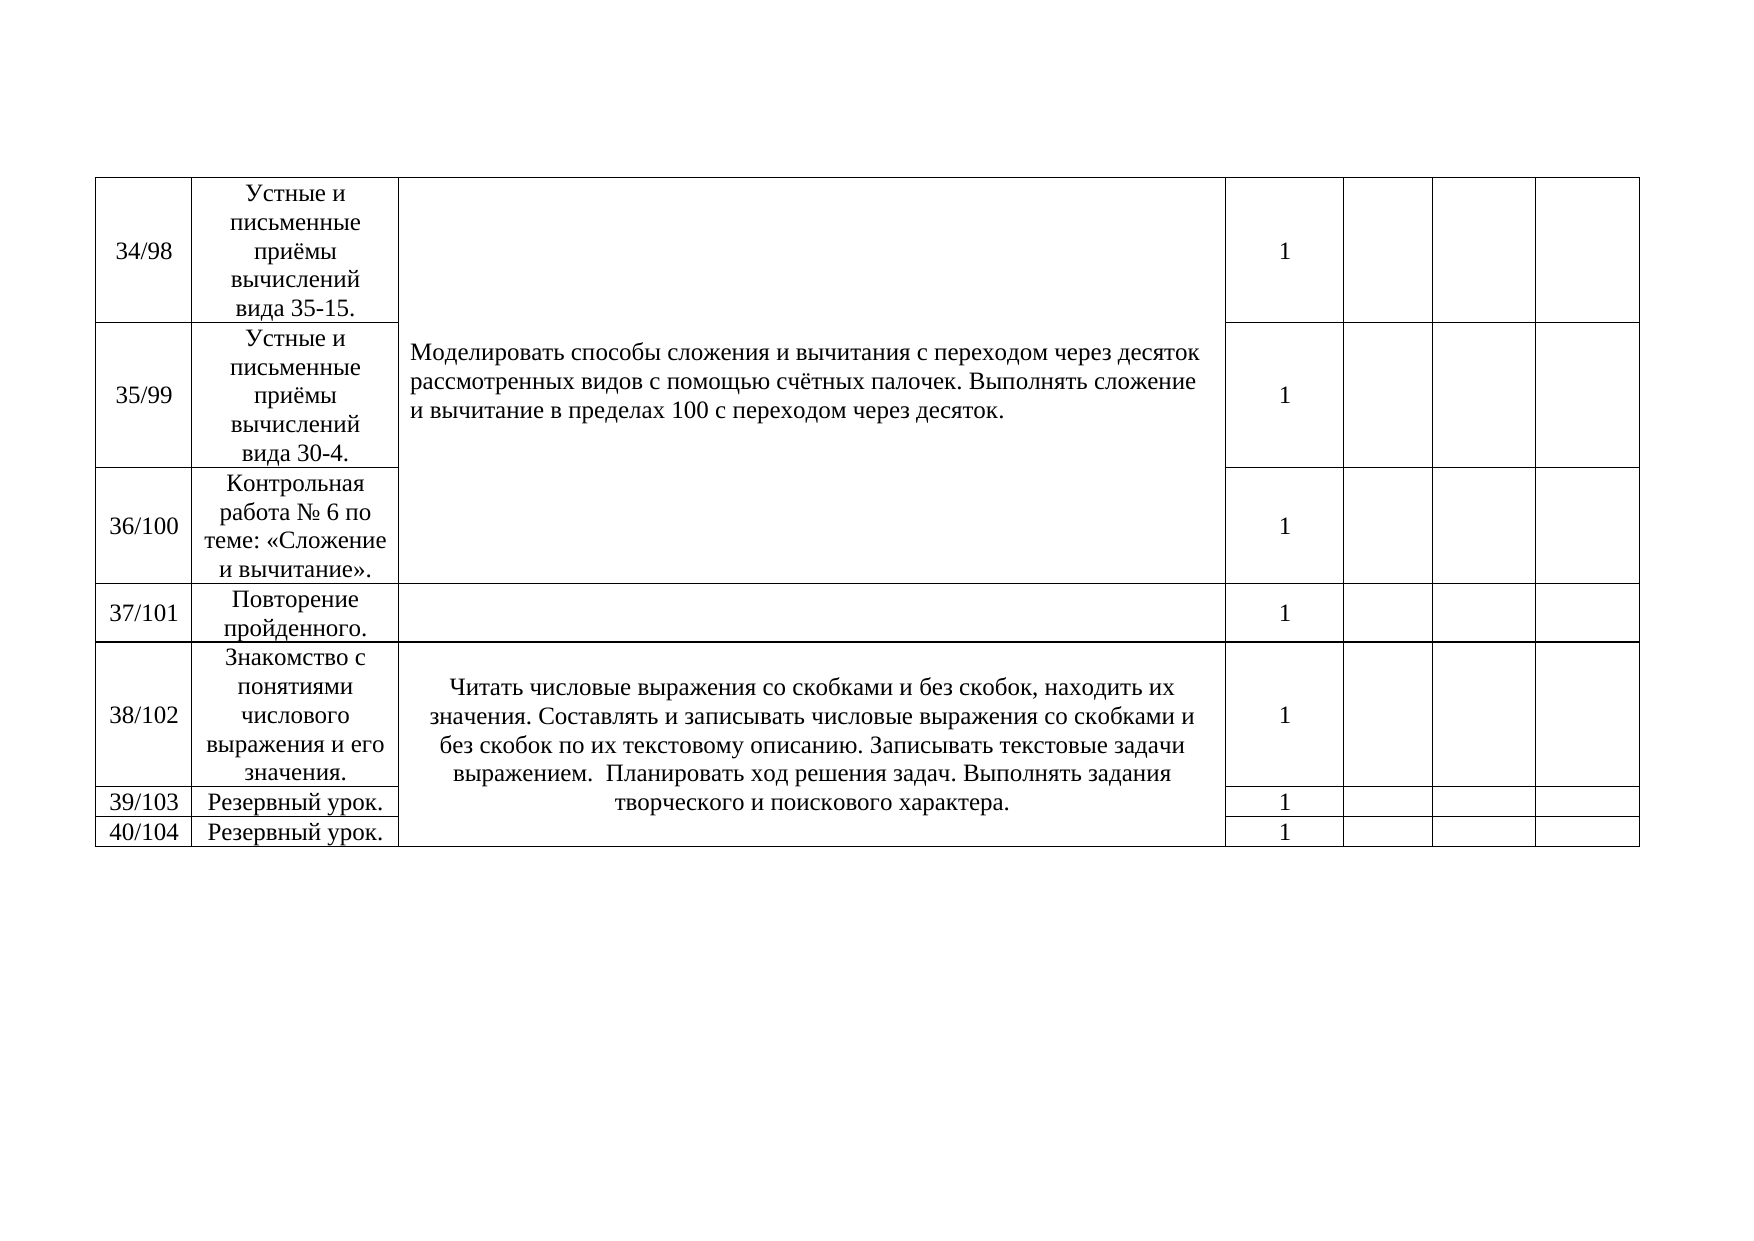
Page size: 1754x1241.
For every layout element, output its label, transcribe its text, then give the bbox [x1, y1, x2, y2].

table_cell 38/102 [96, 643, 191, 786]
table_cell [1536, 323, 1639, 467]
table_cell [1536, 787, 1639, 816]
table_cell [1344, 178, 1432, 322]
table_cell Резервный урок. [192, 817, 398, 846]
table_cell Резервный урок. [192, 787, 398, 816]
table_cell [1433, 468, 1535, 583]
table_cell [1433, 643, 1535, 786]
table_cell Повторение пройденного. [192, 584, 398, 641]
table_cell [1344, 468, 1432, 583]
table_cell 39/103 [96, 787, 191, 816]
table_cell 34/98 [96, 178, 191, 322]
table_cell [1536, 817, 1639, 846]
table_cell 1 [1226, 178, 1343, 322]
table_cell [1433, 787, 1535, 816]
table_cell 1 [1226, 787, 1343, 816]
table_cell [1344, 787, 1432, 816]
table_cell 1 [1226, 468, 1343, 583]
table_cell 1 [1226, 643, 1343, 786]
table_cell 1 [1226, 584, 1343, 641]
table_cell Контрольная работа № 6 по теме: «Сложение и вычитание». [192, 468, 398, 583]
table_cell Моделировать способы сложения и вычитания с переходом через десяток рассмотренных видов с помощью счётных палочек. Выполнять сложение и вычитание в пределах 100 с переходом через десяток. [399, 178, 1225, 583]
table_cell [1536, 584, 1639, 641]
table_cell 1 [1226, 817, 1343, 846]
table_cell [1536, 178, 1639, 322]
table_cell Устные и письменные приёмы вычислений вида 35-15. [192, 178, 398, 322]
table_cell [1433, 817, 1535, 846]
table_cell [1536, 643, 1639, 786]
table_cell [1344, 323, 1432, 467]
table_cell [1344, 817, 1432, 846]
table_cell [1536, 468, 1639, 583]
table_cell [1344, 643, 1432, 786]
table_cell 35/99 [96, 323, 191, 467]
table_cell 40/104 [96, 817, 191, 846]
table_cell [1433, 178, 1535, 322]
table_cell [1433, 584, 1535, 641]
table_cell Устные и письменные приёмы вычислений вида 30-4. [192, 323, 398, 467]
table_cell 1 [1226, 323, 1343, 467]
table_cell [1433, 323, 1535, 467]
table_cell 37/101 [96, 584, 191, 641]
table_cell Знакомство с понятиями числового выражения и его значения. [192, 643, 398, 786]
table_cell [399, 584, 1225, 641]
table_cell [1344, 584, 1432, 641]
table_cell 36/100 [96, 468, 191, 583]
table_cell Читать числовые выражения со скобками и без скобок, находить их значения. Составлять и записывать числовые выражения со скобками и без скобок по их текстовому описанию. Записывать текстовые задачи выражением. Планировать ход решения задач. Выполнять задания творческого и поискового характера. [399, 643, 1225, 846]
